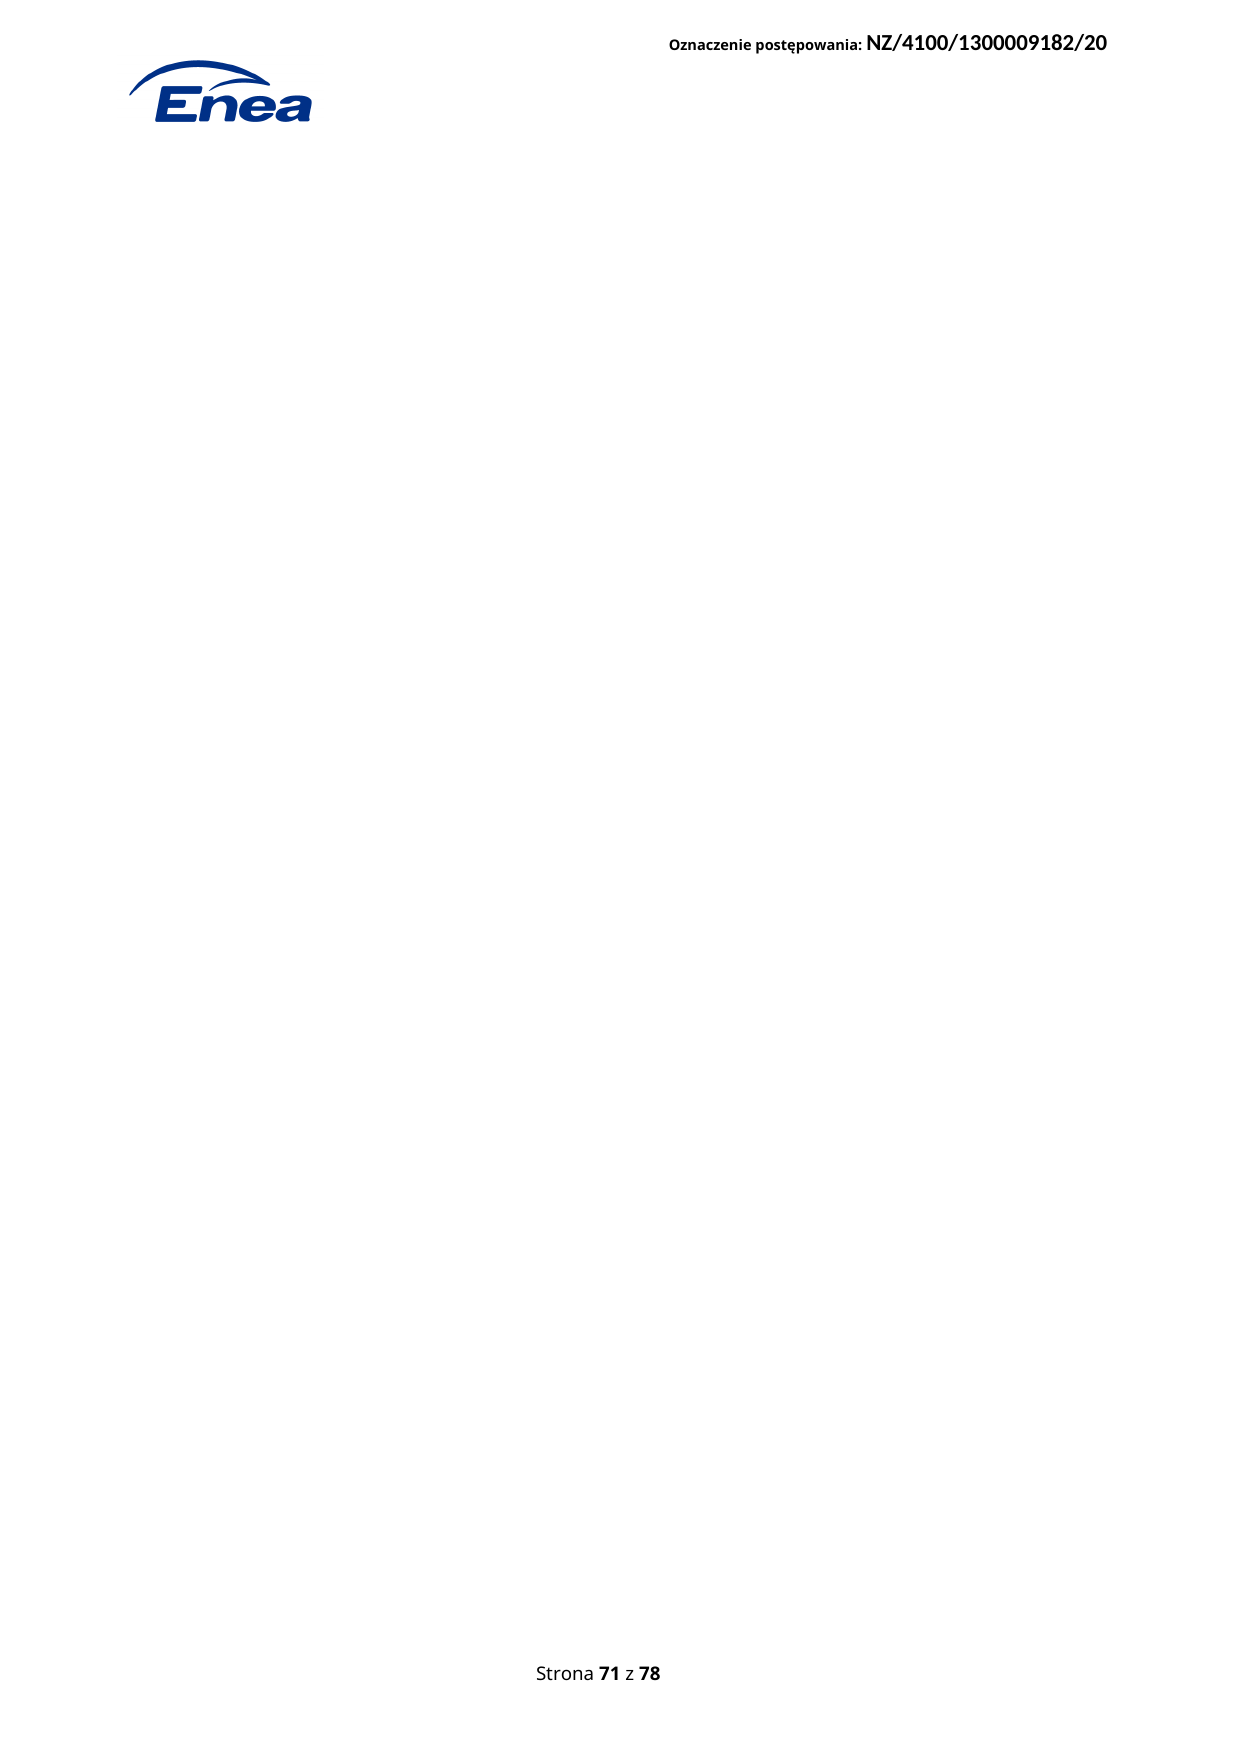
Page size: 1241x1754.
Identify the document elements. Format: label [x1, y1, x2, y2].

picture [117, 50, 324, 124]
